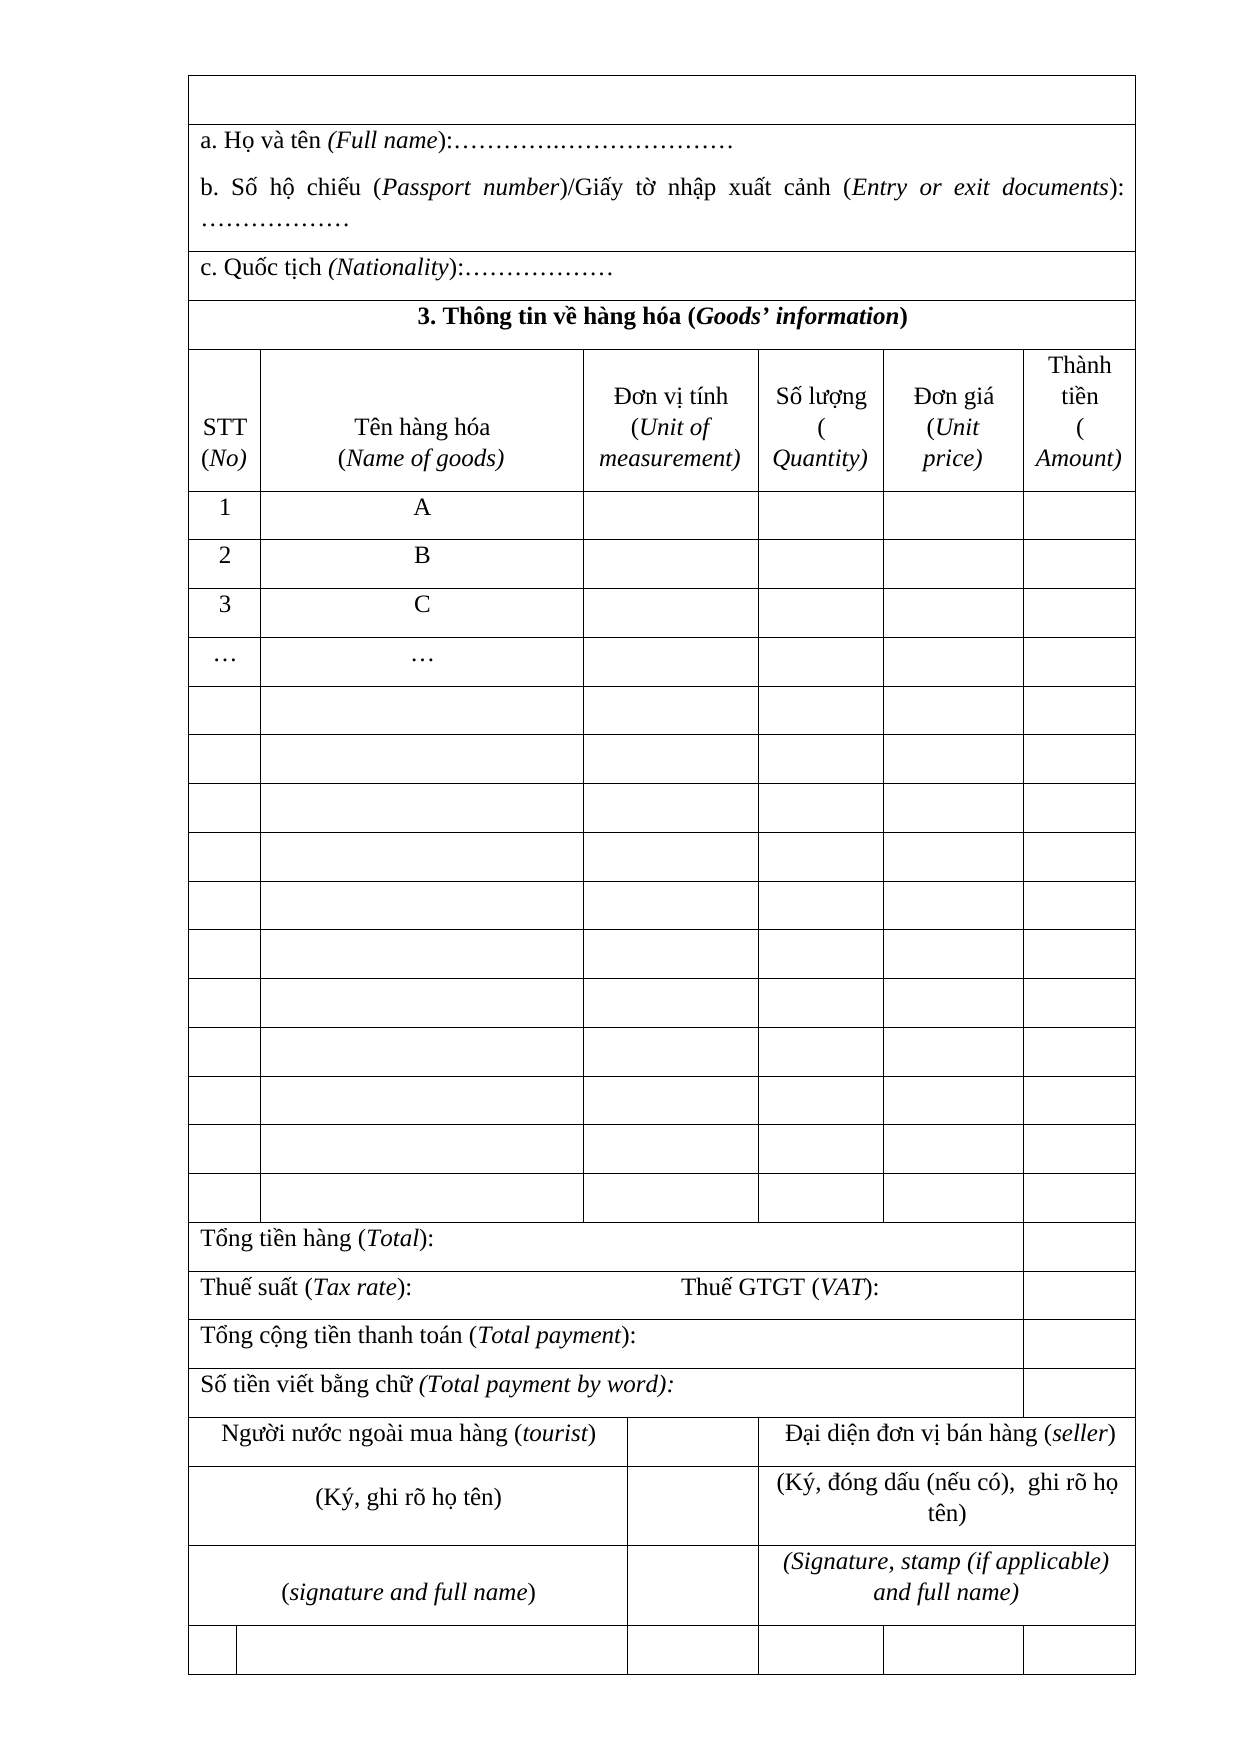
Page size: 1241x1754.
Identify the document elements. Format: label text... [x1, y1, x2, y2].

table_cell [759, 979, 883, 1027]
table_cell [759, 735, 883, 783]
table_cell [759, 540, 883, 588]
table_cell [884, 638, 1023, 686]
table_cell Số tiền viết bằng chữ (Total payment by word): [189, 1369, 1023, 1417]
table_cell [189, 735, 260, 783]
table_cell [1024, 687, 1135, 734]
table_cell … [189, 638, 260, 686]
table_cell [189, 1028, 260, 1076]
table_cell Thành tiền (Amount) [1024, 350, 1135, 491]
table_cell [884, 1174, 1023, 1222]
table_cell [759, 687, 883, 734]
table_cell [584, 930, 758, 978]
table_cell [1024, 1223, 1135, 1271]
table_cell [1024, 930, 1135, 978]
table_cell [1024, 1369, 1135, 1417]
table_cell [884, 492, 1023, 539]
table_cell [584, 687, 758, 734]
table_cell C [261, 589, 583, 637]
table_cell [884, 540, 1023, 588]
table_cell [759, 930, 883, 978]
table_cell B [261, 540, 583, 588]
table_cell [1024, 589, 1135, 637]
table_cell [237, 1626, 627, 1674]
table_cell Đơn giá (Unit price) [884, 350, 1023, 491]
table_cell [584, 735, 758, 783]
table_cell [584, 540, 758, 588]
table_cell [884, 1626, 1023, 1674]
table_cell [189, 882, 260, 929]
table_cell [261, 833, 583, 881]
table_cell [584, 833, 758, 881]
table_cell [759, 1174, 883, 1222]
table_cell [884, 1125, 1023, 1173]
table_cell [189, 1626, 236, 1674]
table_cell [261, 1028, 583, 1076]
table_cell [884, 1028, 1023, 1076]
table_cell [884, 882, 1023, 929]
table_cell [261, 930, 583, 978]
table_cell [1024, 638, 1135, 686]
table_cell (Ký, ghi rõ họ tên) [189, 1467, 627, 1545]
table_cell 3. Thông tin về hàng hóa (Goods’ information) [189, 301, 1135, 349]
table_cell [584, 1125, 758, 1173]
table_cell [884, 1077, 1023, 1124]
table_cell Số lượng (Quantity) [759, 350, 883, 491]
table_cell Tên hàng hóa (Name of goods) [261, 350, 583, 491]
table_cell [884, 930, 1023, 978]
table_cell [584, 1174, 758, 1222]
table_cell Người nước ngoài mua hàng (tourist) [189, 1418, 627, 1466]
table_cell [189, 833, 260, 881]
table_cell [1024, 492, 1135, 539]
table_cell [884, 735, 1023, 783]
table_cell [884, 589, 1023, 637]
table_cell [261, 979, 583, 1027]
table_cell [884, 833, 1023, 881]
table_cell … [261, 638, 583, 686]
table_cell [261, 1174, 583, 1222]
table_cell STT (No) [189, 350, 260, 491]
table_cell [759, 1028, 883, 1076]
table_cell [1024, 540, 1135, 588]
table_cell 3 [189, 589, 260, 637]
table_cell [261, 735, 583, 783]
table_cell [584, 784, 758, 832]
table_cell [1024, 979, 1135, 1027]
table_cell [759, 1125, 883, 1173]
table_cell [261, 1077, 583, 1124]
table_cell [884, 687, 1023, 734]
table_cell [189, 687, 260, 734]
table_cell [628, 1626, 758, 1674]
table_cell [759, 784, 883, 832]
table_cell [1024, 1077, 1135, 1124]
table_cell [584, 882, 758, 929]
table_cell [628, 1467, 758, 1545]
table_cell [584, 979, 758, 1027]
table_cell [189, 979, 260, 1027]
table_cell Đại diện đơn vị bán hàng (seller) [759, 1418, 1135, 1466]
table_cell [1024, 1626, 1135, 1674]
table_cell [584, 1077, 758, 1124]
table_cell (Signature, stamp (if applicable) and full name) [759, 1546, 1135, 1625]
table_cell [584, 589, 758, 637]
table_cell [759, 882, 883, 929]
table_cell [261, 882, 583, 929]
table_cell (Ký, đóng dấu (nếu có), ghi rõ họ tên) [759, 1467, 1135, 1545]
table_cell [189, 1125, 260, 1173]
table_cell [1024, 1028, 1135, 1076]
table_cell [1024, 1272, 1135, 1319]
table_cell [759, 833, 883, 881]
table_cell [189, 76, 1135, 124]
table_cell [759, 492, 883, 539]
table_cell [759, 1626, 883, 1674]
table_cell [1024, 882, 1135, 929]
table_cell [1024, 833, 1135, 881]
table_cell [261, 687, 583, 734]
table_cell [189, 784, 260, 832]
table_cell Đơn vị tính (Unit of measurement) [584, 350, 758, 491]
table_cell (signature and full name) [189, 1546, 627, 1625]
table_cell [189, 1077, 260, 1124]
table_cell [628, 1418, 758, 1466]
table_cell [759, 638, 883, 686]
table_cell [584, 638, 758, 686]
table_cell c. Quốc tịch (Nationality):……………… [189, 252, 1135, 300]
table_cell [628, 1546, 758, 1625]
table_cell [884, 784, 1023, 832]
table_cell [1024, 1125, 1135, 1173]
table_cell [1024, 1320, 1135, 1368]
table_cell [189, 1174, 260, 1222]
table_cell [584, 492, 758, 539]
table_cell [1024, 784, 1135, 832]
table_cell [584, 1028, 758, 1076]
table_cell 2 [189, 540, 260, 588]
table_cell [189, 930, 260, 978]
table_cell 1 [189, 492, 260, 539]
table_cell [1024, 1174, 1135, 1222]
table_cell Tổng cộng tiền thanh toán (Total payment): [189, 1320, 1023, 1368]
table_cell [759, 1077, 883, 1124]
table_cell a. Họ và tên (Full name):………….………………… b. Số hộ chiếu (Passport number)/Giấy tờ nhập xuất cảnh (Entry or exit documents): ……………… [189, 125, 1135, 251]
table_cell Tổng tiền hàng (Total): [189, 1223, 1023, 1271]
table_cell A [261, 492, 583, 539]
table_cell [261, 1125, 583, 1173]
table_cell [1024, 735, 1135, 783]
table_cell Thuế suất (Tax rate): Thuế GTGT (VAT): [189, 1272, 1023, 1319]
table_cell [759, 589, 883, 637]
table_cell [884, 979, 1023, 1027]
table_cell [261, 784, 583, 832]
